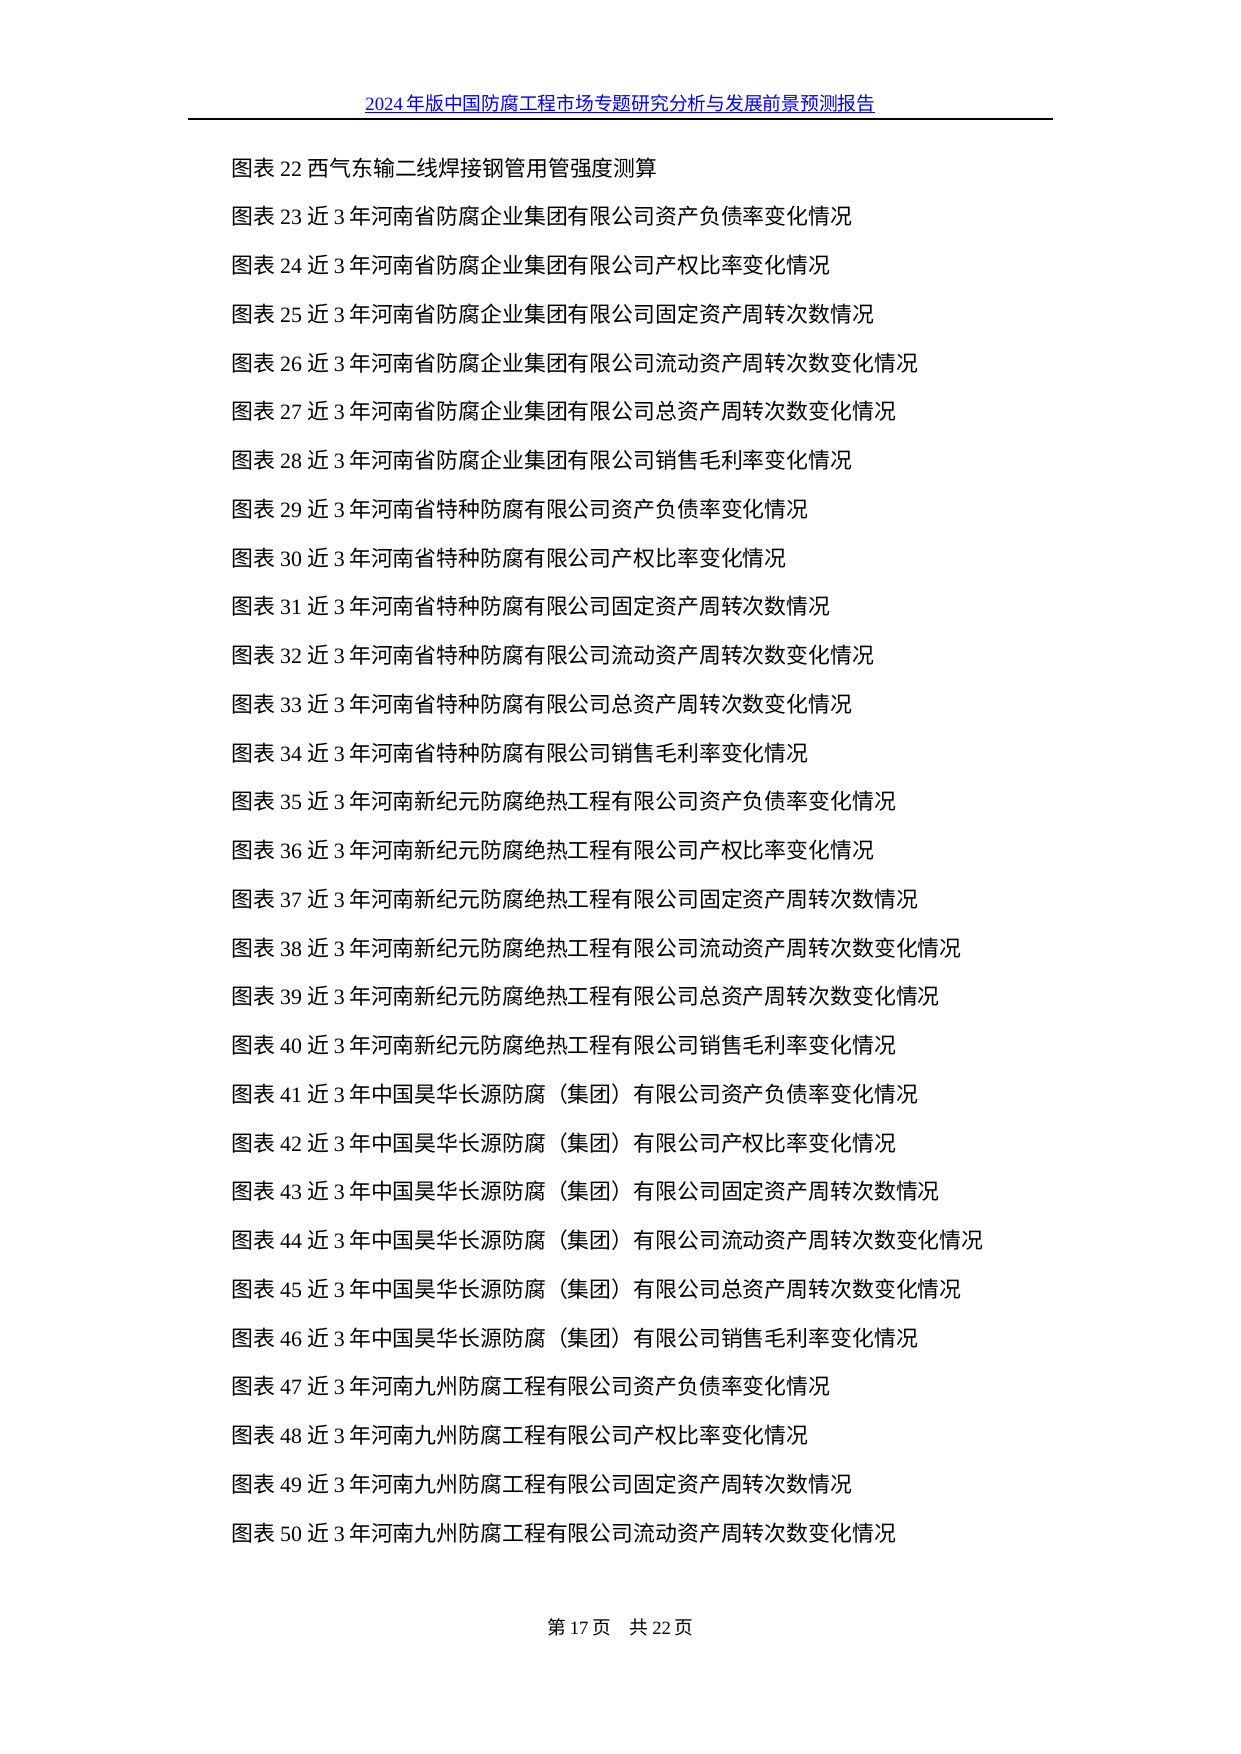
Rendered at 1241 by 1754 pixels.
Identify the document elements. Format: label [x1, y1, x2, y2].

text [187, 150, 1053, 1548]
